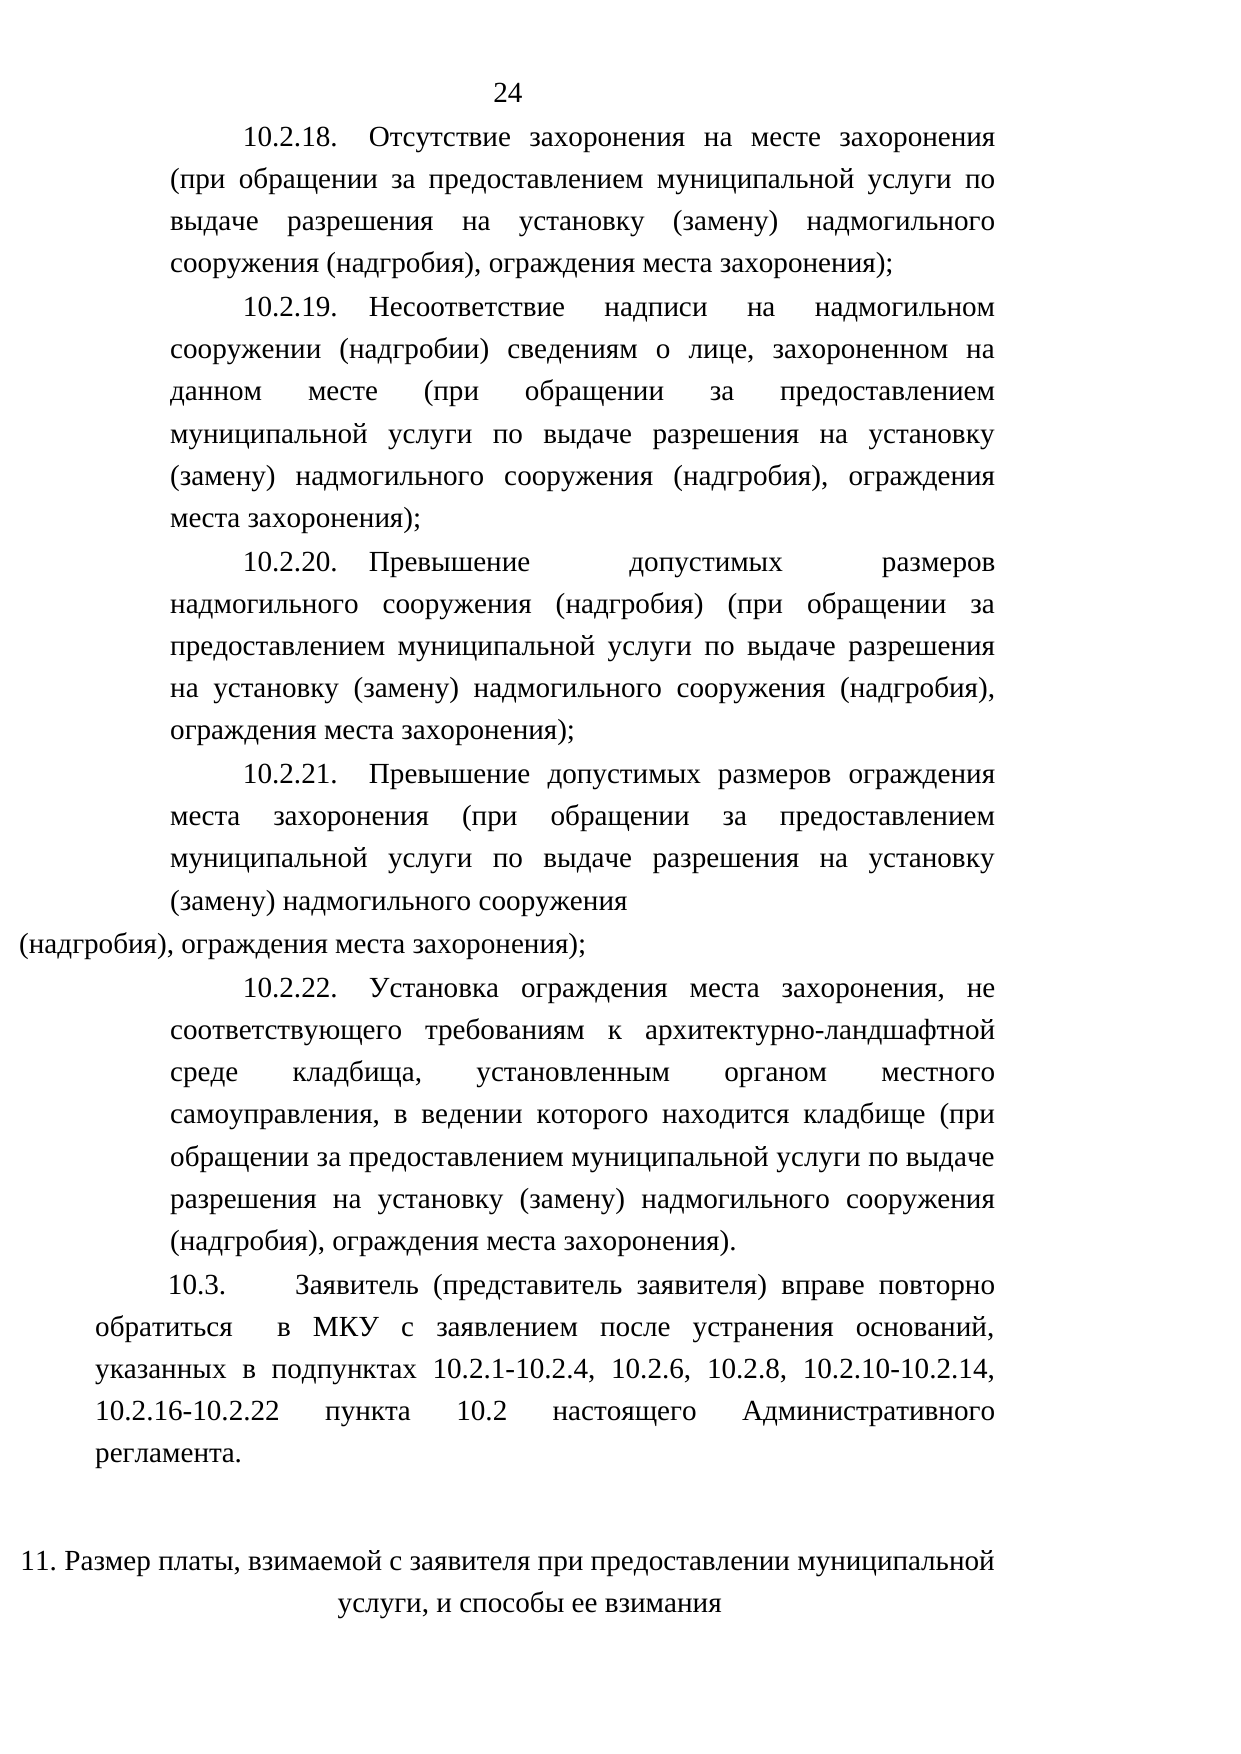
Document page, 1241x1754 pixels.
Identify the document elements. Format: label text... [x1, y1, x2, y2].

list Несоответствие надписи на надмогильном сооружении (надгробии) сведениям о лице, захороненном на данном месте (при обращении за предоставлением муниципальной услуги по выдаче разрешения на установку (замену) надмогильного сооружения (надгробия), ограждения места захоронения); [170, 289, 996, 534]
list Размер платы, взимаемой с заявителя при предоставлении муниципальной услуги, и способы ее взимания [20, 1543, 995, 1619]
text (надгробия), ограждения места захоронения); [19, 926, 996, 960]
list Установка ограждения места захоронения, не соответствующего требованиям к архитектурно-ландшафтной среде кладбища, установленным органом местного самоуправления, в ведении которого находится кладбище (при обращении за предоставлением муниципальной услуги по выдаче разрешения на установку (замену) надмогильного сооружения (надгробия), ограждения места захоронения). [170, 970, 996, 1257]
list Заявитель (представитель заявителя) вправе повторно обратиться в МКУ с заявлением после устранения оснований, указанных в подпунктах 10.2.1-10.2.4, 10.2.6, 10.2.8, 10.2.10-10.2.14, 10.2.16-10.2.22 пункта 10.2 настоящего Административного регламента. [95, 1267, 996, 1469]
list Отсутствие захоронения на месте захоронения (при обращении за предоставлением муниципальной услуги по выдаче разрешения на установку (замену) надмогильного сооружения (надгробия), ограждения места захоронения); [170, 119, 996, 279]
list Превышение допустимых размеров надмогильного сооружения (надгробия) (при обращении за предоставлением муниципальной услуги по выдаче разрешения на установку (замену) надмогильного сооружения (надгробия), ограждения места захоронения); [170, 544, 996, 746]
list Превышение допустимых размеров ограждения места захоронения (при обращении за предоставлением муниципальной услуги по выдаче разрешения на установку (замену) надмогильного сооружения [170, 756, 996, 916]
